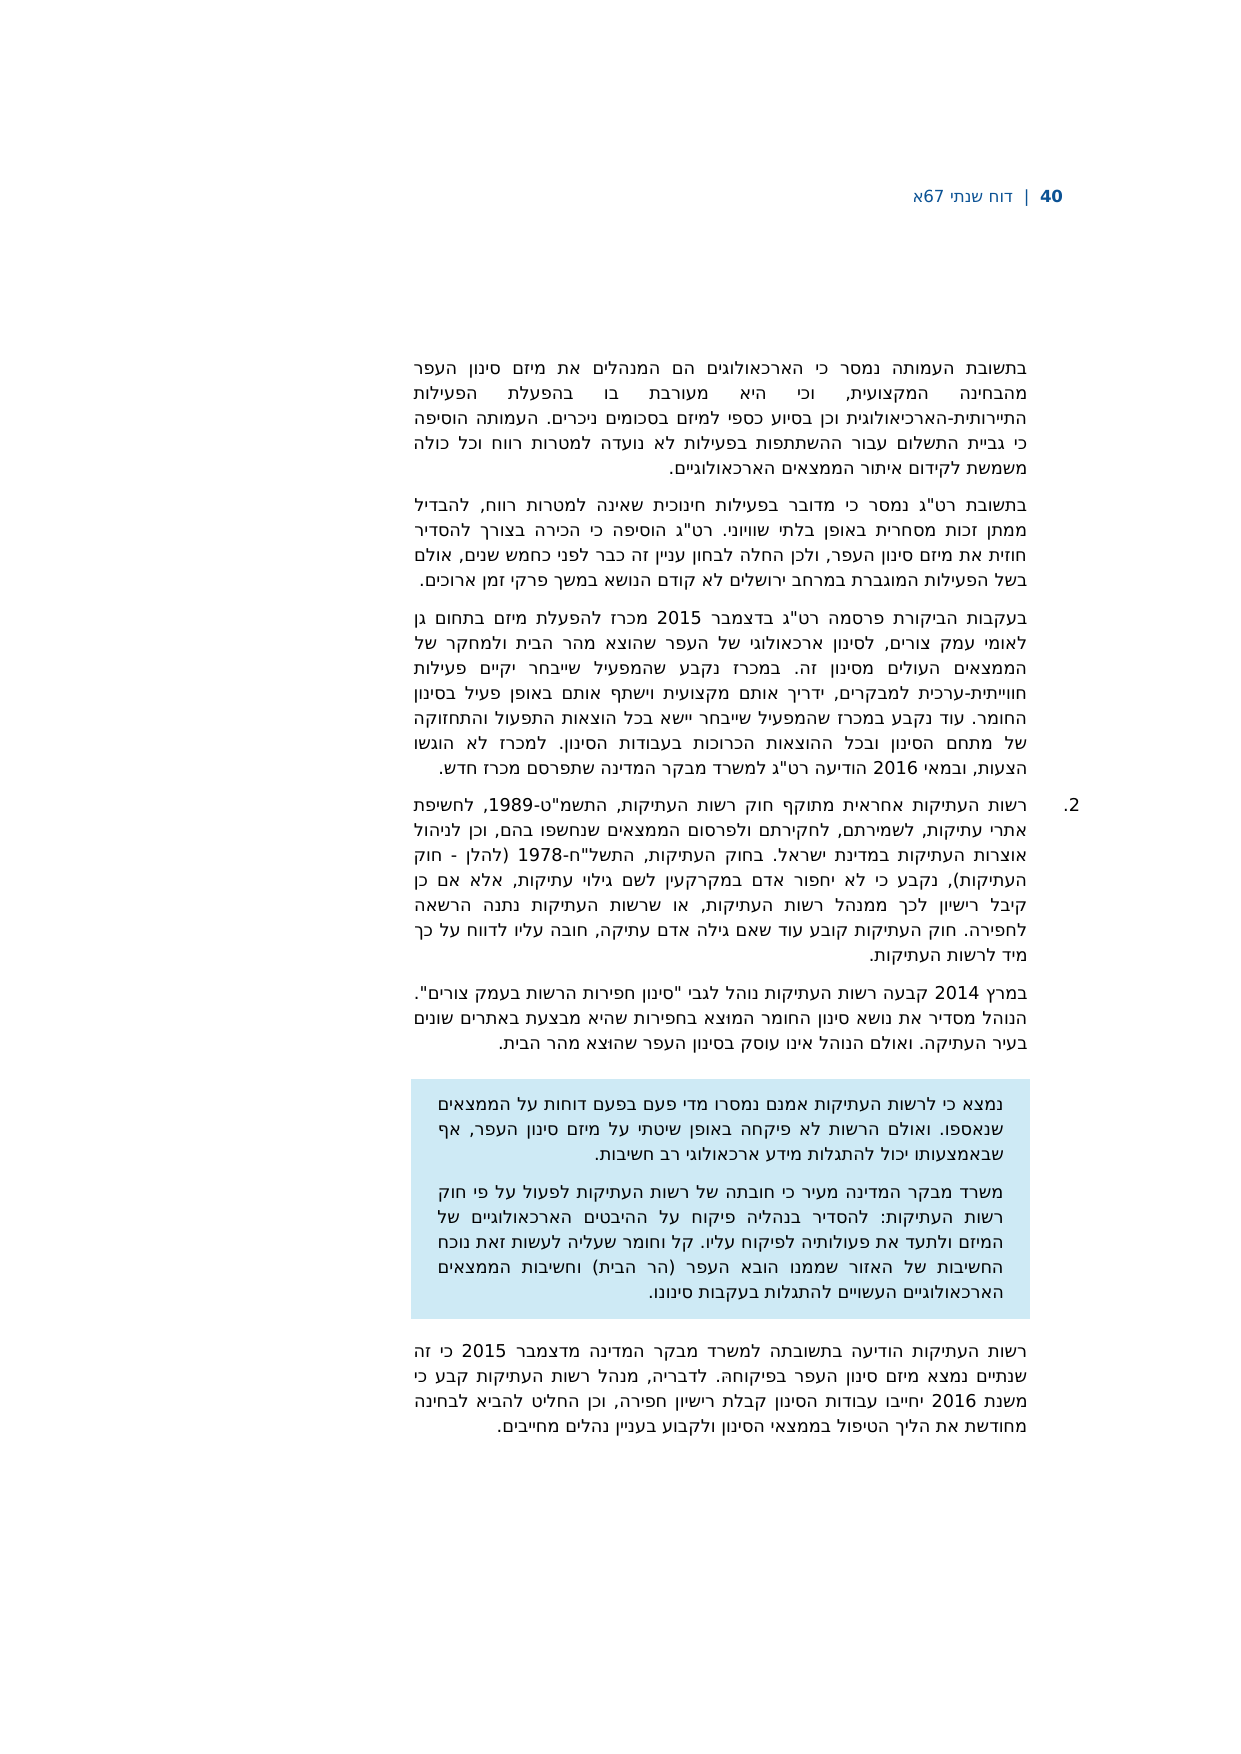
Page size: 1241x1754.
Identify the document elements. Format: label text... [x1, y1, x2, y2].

text משרד מבקר המדינה מעיר כי חובתה של רשות העתיקות לפעול על פי חוק רשות העתיקות: להסדיר בנהליה פיקוח על ההיבטים הארכאולוגיים של המיזם ולתעד את פעולותיה לפיקוח עליו. קל וחומר שעליה לעשות זאת נוכח החשיבות של האזור שממנו הובא העפר (הר הבית) וחשיבות הממצאים הארכאולוגיים העשויים להתגלות בעקבות סינונו. [414, 1167, 1027, 1316]
text בעקבות הביקורת פרסמה רט"ג בדצמבר 2015 מכרז להפעלת מיזם בתחום גן לאומי עמק צורים, לסינון ארכאולוגי של העפר שהוצא מהר הבית ולמחקר של הממצאים העולים מסינון זה. במכרז נקבע שהמפעיל שייבחר יקיים פעילות חווייתית-ערכית למבקרים, ידריך אותם מקצועית וישתף אותם באופן פעיל בסינון החומר. עוד נקבע במכרז שהמפעיל שייבחר יישא בכל הוצאות התפעול והתחזוקה של מתחם הסינון ובכל ההוצאות הכרוכות בעבודות הסינון. למכרז לא הוגשו הצעות, ובמאי 2016 הודיעה רט"ג למשרד מבקר המדינה שתפרסם מכרז חדש. [413, 604, 1028, 779]
text בתשובת רט"ג נמסר כי מדובר בפעילות חינוכית שאינה למטרות רווח, להבדיל ממתן זכות מסחרית באופן בלתי שוויוני. רט"ג הוסיפה כי הכירה בצורך להסדיר חוזית את מיזם סינון העפר, ולכן החלה לבחון עניין זה כבר לפני כחמש שנים, אולם בשל הפעילות המוגברת במרחב ירושלים לא קודם הנושא במשך פרקי זמן ארוכים. [413, 492, 1028, 592]
text בתשובת העמותה נמסר כי הארכאולוגים הם המנהלים את מיזם סינון העפר מהבחינה המקצועית, וכי היא מעורבת בו בהפעלת הפעילות התיירותית-הארכיאולוגית וכן בסיוע כספי למיזם בסכומים ניכרים. העמותה הוסיפה כי גביית התשלום עבור ההשתתפות בפעילות לא נועדה למטרות רווח וכל כולה משמשת לקידום איתור הממצאים הארכאולוגיים. [413, 354, 1028, 479]
text נמצא כי לרשות העתיקות אמנם נמסרו מדי פעם בפעם דוחות על הממצאים שנאספו. ואולם הרשות לא פיקחה באופן שיטתי על מיזם סינון העפר, אף שבאמצעותו יכול להתגלות מידע ארכאולוגי רב חשיבות. [414, 1083, 1027, 1166]
text רשות העתיקות הודיעה בתשובתה למשרד מבקר המדינה מדצמבר 2015 כי זה שנתיים נמצא מיזם סינון העפר בפיקוחהּ. לדבריה, מנהל רשות העתיקות קבע כי משנת 2016 יחייבו עבודות הסינון קבלת רישיון חפירה, וכן החליט להביא לבחינה מחודשת את הליך הטיפול בממצאי הסינון ולקבוע בעניין נהלים מחייבים. [413, 1338, 1028, 1438]
list רשות העתיקות אחראית מתוקף חוק רשות העתיקות, התשמ"ט-1989, לחשיפת אתרי עתיקות, לשמירתם, לחקירתם ולפרסום הממצאים שנחשפו בהם, וכן לניהול אוצרות העתיקות במדינת ישראל. בחוק העתיקות, התשל"ח-1978 (להלן - חוק העתיקות), נקבע כי לא יחפור אדם במקרקעין לשם גילוי עתיקות, אלא אם כן קיבל רישיון לכך ממנהל רשות העתיקות, או שרשות העתיקות נתנה הרשאה לחפירה. חוק העתיקות קובע עוד שאם גילה אדם עתיקה, חובה עליו לדווח על כך מיד לרשות העתיקות. [413, 792, 1063, 967]
text במרץ 2014 קבעה רשות העתיקות נוהל לגבי "סינון חפירות הרשות בעמק צורים". הנוהל מסדיר את נושא סינון החומר המוּצא בחפירות שהיא מבצעת באתרים שונים בעיר העתיקה. ואולם הנוהל אינו עוסק בסינון העפר שהוּצא מהר הבית. [413, 979, 1028, 1054]
